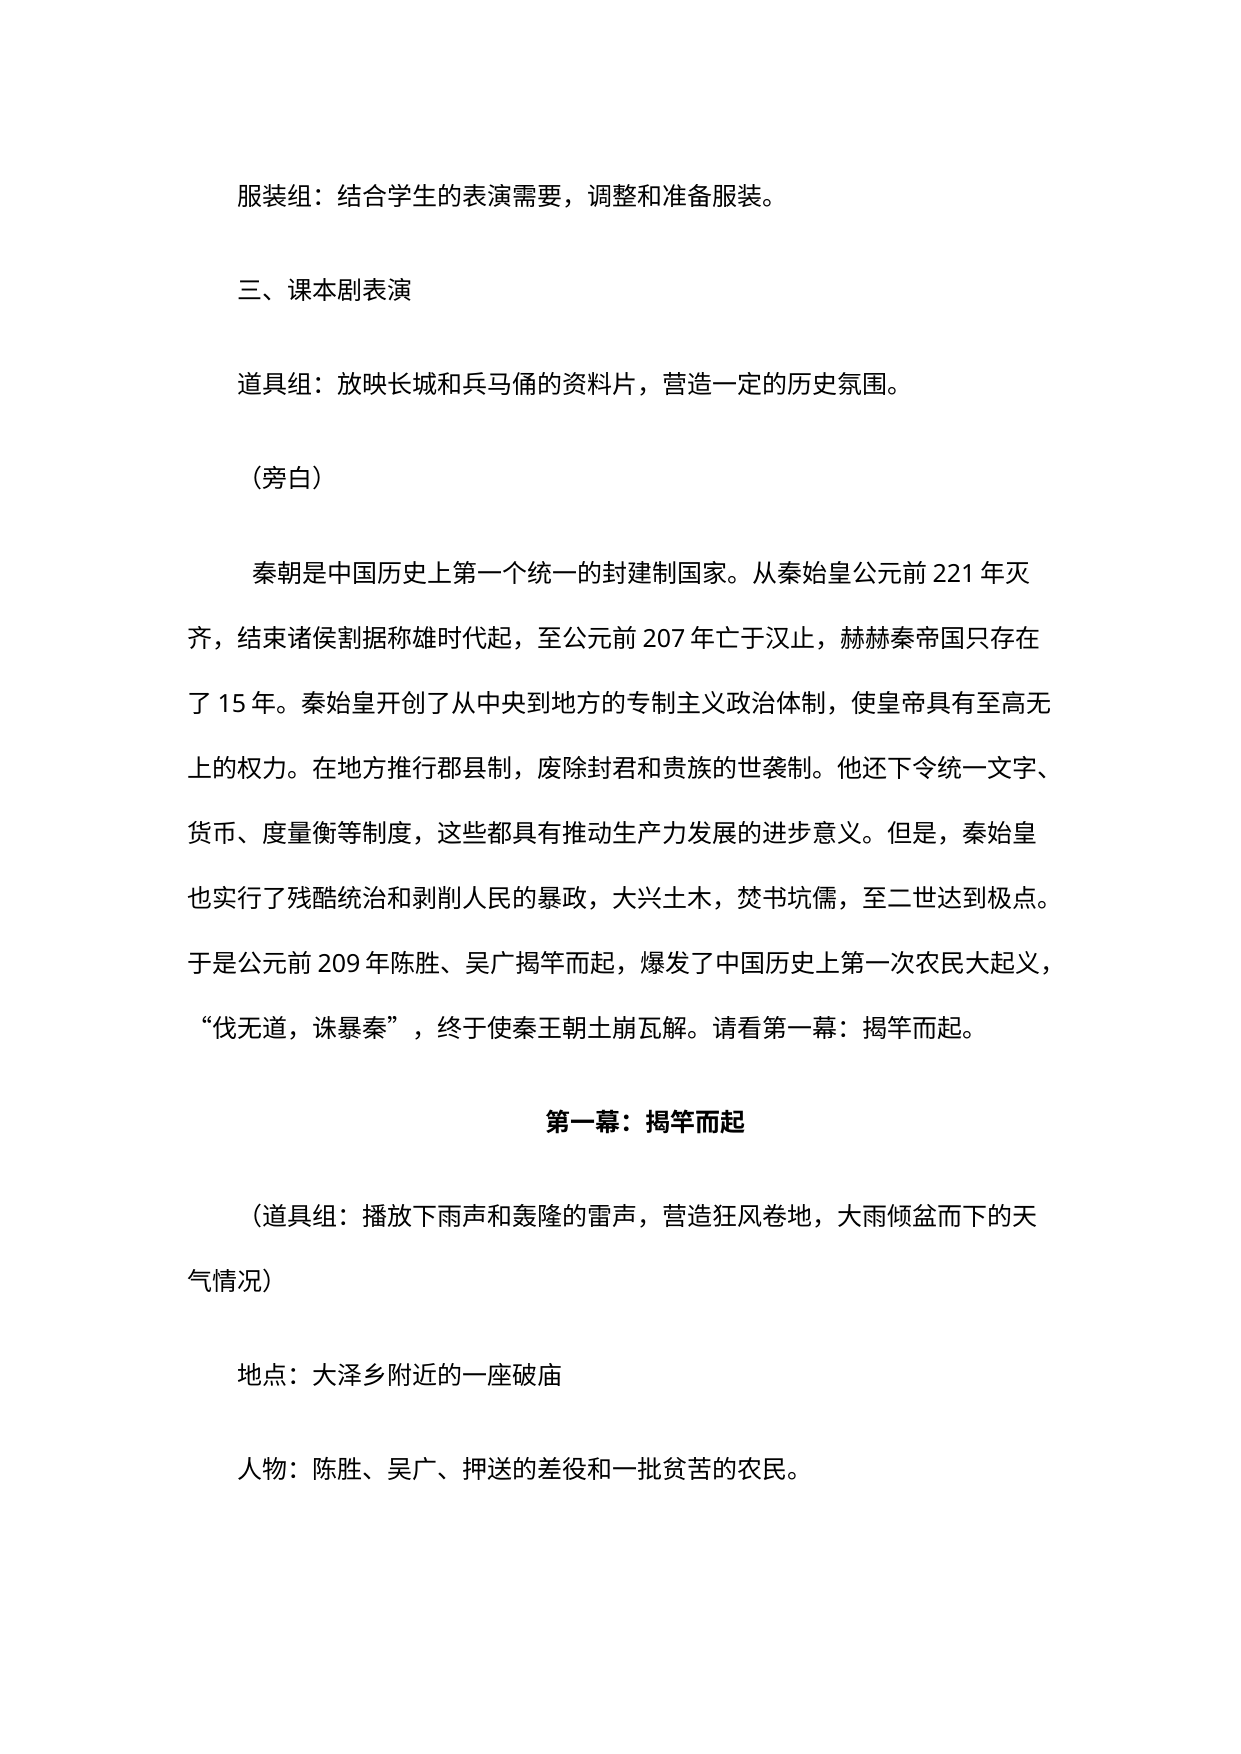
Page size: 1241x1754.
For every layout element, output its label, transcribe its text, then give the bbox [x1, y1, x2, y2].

text （道具组：播放下雨声和轰隆的雷声，营造狂风卷地，大雨倾盆而下的天气情况） [187, 1182, 1053, 1312]
text 地点：大泽乡附近的一座破庙 [187, 1341, 1053, 1406]
text 服装组：结合学生的表演需要，调整和准备服装。 [187, 162, 1053, 227]
text 三、课本剧表演 [187, 256, 1053, 321]
text 道具组：放映长城和兵马俑的资料片，营造一定的历史氛围。 [187, 350, 1053, 415]
text （旁白） [187, 444, 1053, 509]
text 秦朝是中国历史上第一个统一的封建制国家。从秦始皇公元前221年灭齐，结束诸侯割据称雄时代起，至公元前207年亡于汉止，赫赫秦帝国只存在了15年。秦始皇开创了从中央到地方的专制主义政治体制，使皇帝具有至高无上的权力。在地方推行郡县制，废除封君和贵族的世袭制。他还下令统一文字、货币、度量衡等制度，这些都具有推动生产力发展的进步意义。但是，秦始皇也实行了残酷统治和剥削人民的暴政，大兴土木，焚书坑儒，至二世达到极点。于是公元前209年陈胜、吴广揭竿而起，爆发了中国历史上第一次农民大起义，“伐无道，诛暴秦”，终于使秦王朝土崩瓦解。请看第一幕：揭竿而起。 [187, 539, 1053, 1059]
text 第一幕：揭竿而起 [187, 1088, 1053, 1153]
text 人物：陈胜、吴广、押送的差役和一批贫苦的农民。 [187, 1435, 1053, 1500]
